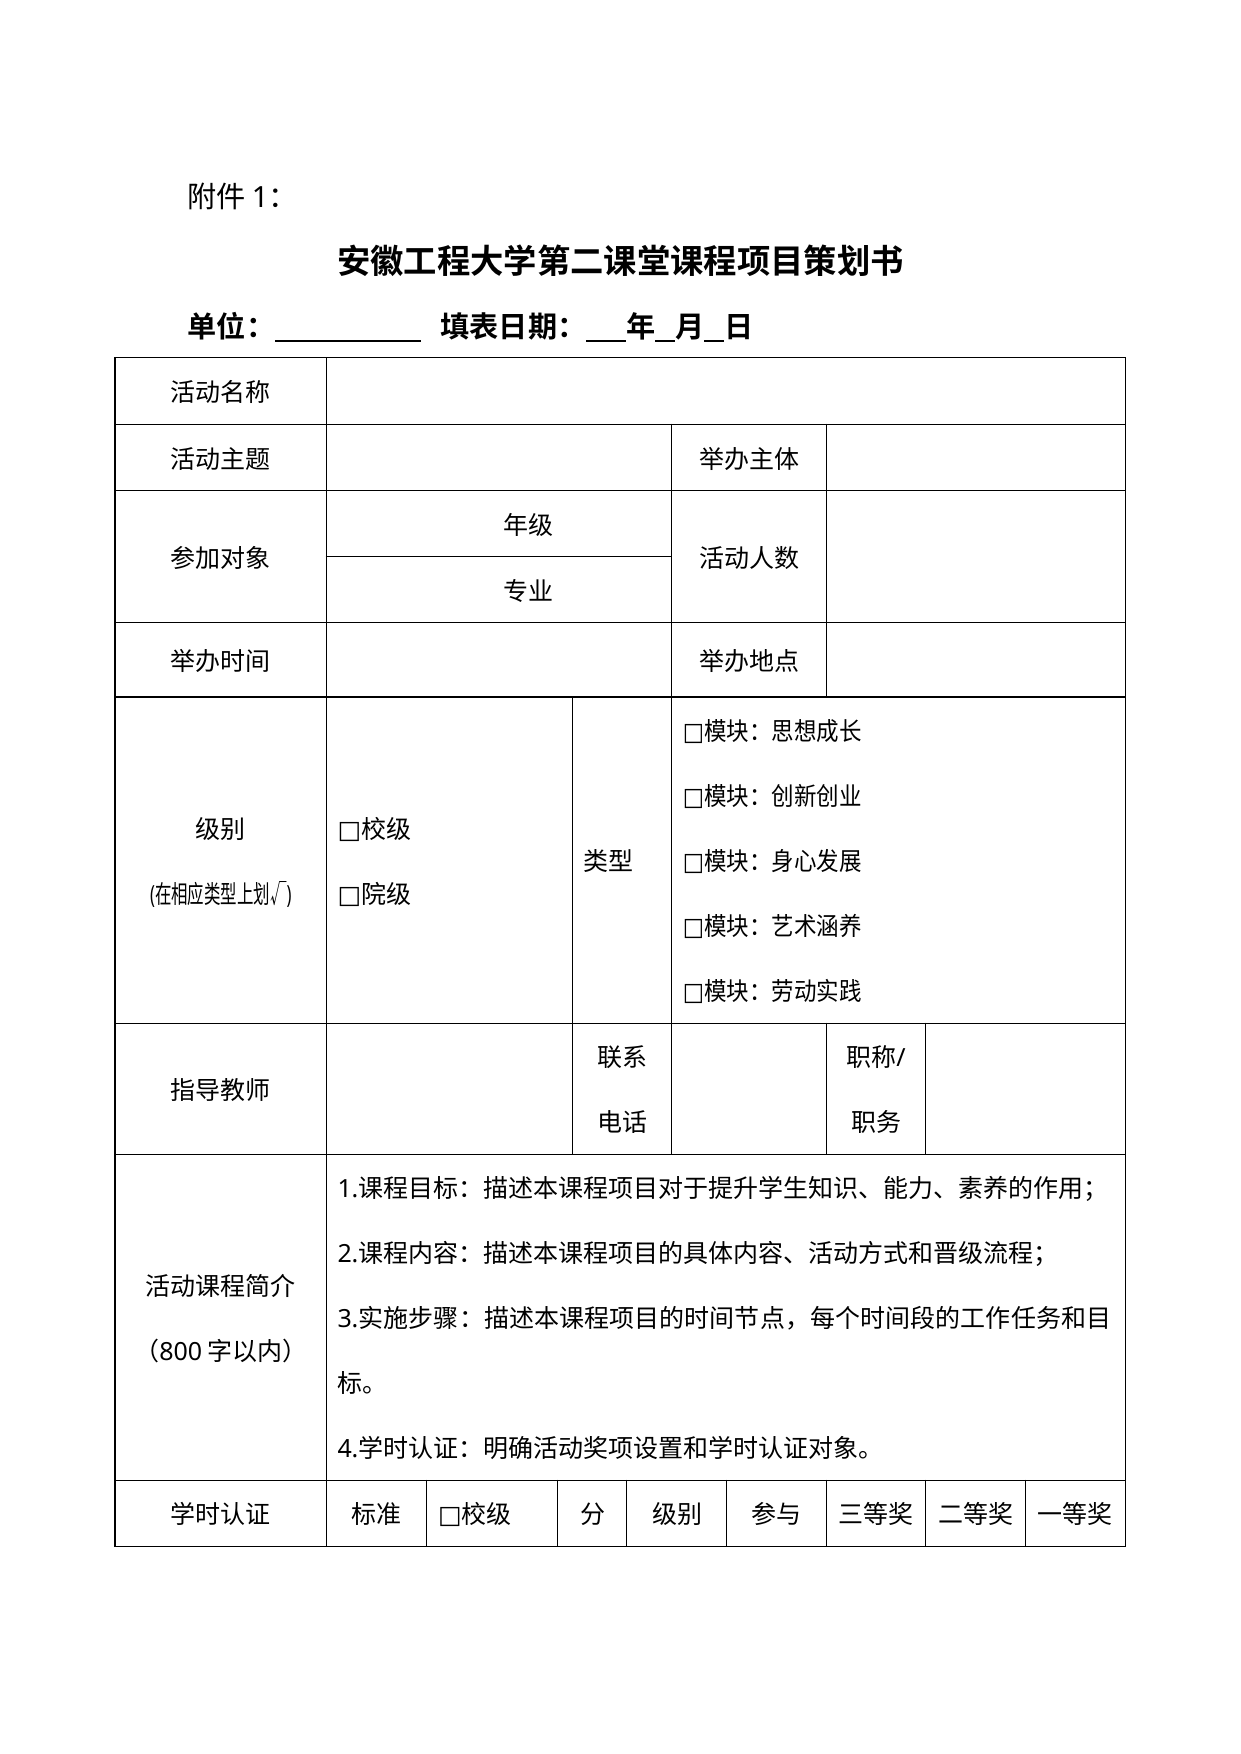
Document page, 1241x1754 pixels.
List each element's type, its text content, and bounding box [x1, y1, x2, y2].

text 附件1： [187, 162, 1053, 227]
table_cell 活动主题 [116, 425, 326, 490]
text 安徽工程大学第二课堂课程项目策划书 [187, 227, 1053, 292]
table_cell [827, 623, 1125, 696]
table_cell [327, 623, 671, 696]
table_cell 学时认证 [116, 1481, 326, 1546]
table_cell [672, 1024, 826, 1153]
table_cell 一等奖 [1026, 1481, 1125, 1546]
table_cell □模块：思想成长 □模块：创新创业 □模块：身心发展 □模块：艺术涵养 □模块：劳动实践 [672, 698, 1125, 1022]
table_cell 活动课程简介（800字以内） [116, 1155, 326, 1479]
text 单位： 填表日期： 年 月 日 [187, 292, 1053, 357]
table_header [327, 358, 1125, 423]
table_cell [827, 491, 1125, 622]
table_cell 级别 [627, 1481, 726, 1546]
table_cell 1.课程目标：描述本课程项目对于提升学生知识、能力、素养的作用； 2.课程内容：描述本课程项目的具体内容、活动方式和晋级流程； 3.实施步骤：描述本课程项目的时间节点，每个时间段的工作任务和目标。 4.学时认证：明确活动奖项设置和学时认证对象。 [327, 1155, 1125, 1479]
table_cell 举办时间 [116, 623, 326, 696]
table_cell 年级 [327, 491, 671, 556]
table_cell 参与 [727, 1481, 826, 1546]
table_cell 三等奖 [827, 1481, 925, 1546]
table_cell 职称/职务 [827, 1024, 925, 1153]
table_header 活动名称 [116, 358, 326, 423]
table_cell [827, 425, 1125, 490]
table_cell 举办主体 [672, 425, 826, 490]
table_cell 参加对象 [116, 491, 326, 622]
table_cell □校级 □院级 □院级 [427, 1481, 557, 1546]
table_cell [327, 425, 671, 490]
table_cell 标准 [327, 1481, 426, 1546]
table_cell [327, 1024, 572, 1153]
table_cell 举办地点 [672, 623, 826, 696]
table_cell 活动人数 [672, 491, 826, 622]
table_cell 专业 [327, 557, 671, 622]
table_cell 指导教师 [116, 1024, 326, 1153]
table_cell [926, 1024, 1125, 1153]
table_cell 联系 电话 [573, 1024, 671, 1153]
table_cell 二等奖 [926, 1481, 1025, 1546]
table_cell 级别 (在相应类型上划√) [116, 698, 326, 1022]
table_cell □校级 □院级 [327, 698, 572, 1022]
table_cell 类型 [573, 698, 671, 1022]
table_cell 分值 [558, 1481, 626, 1546]
